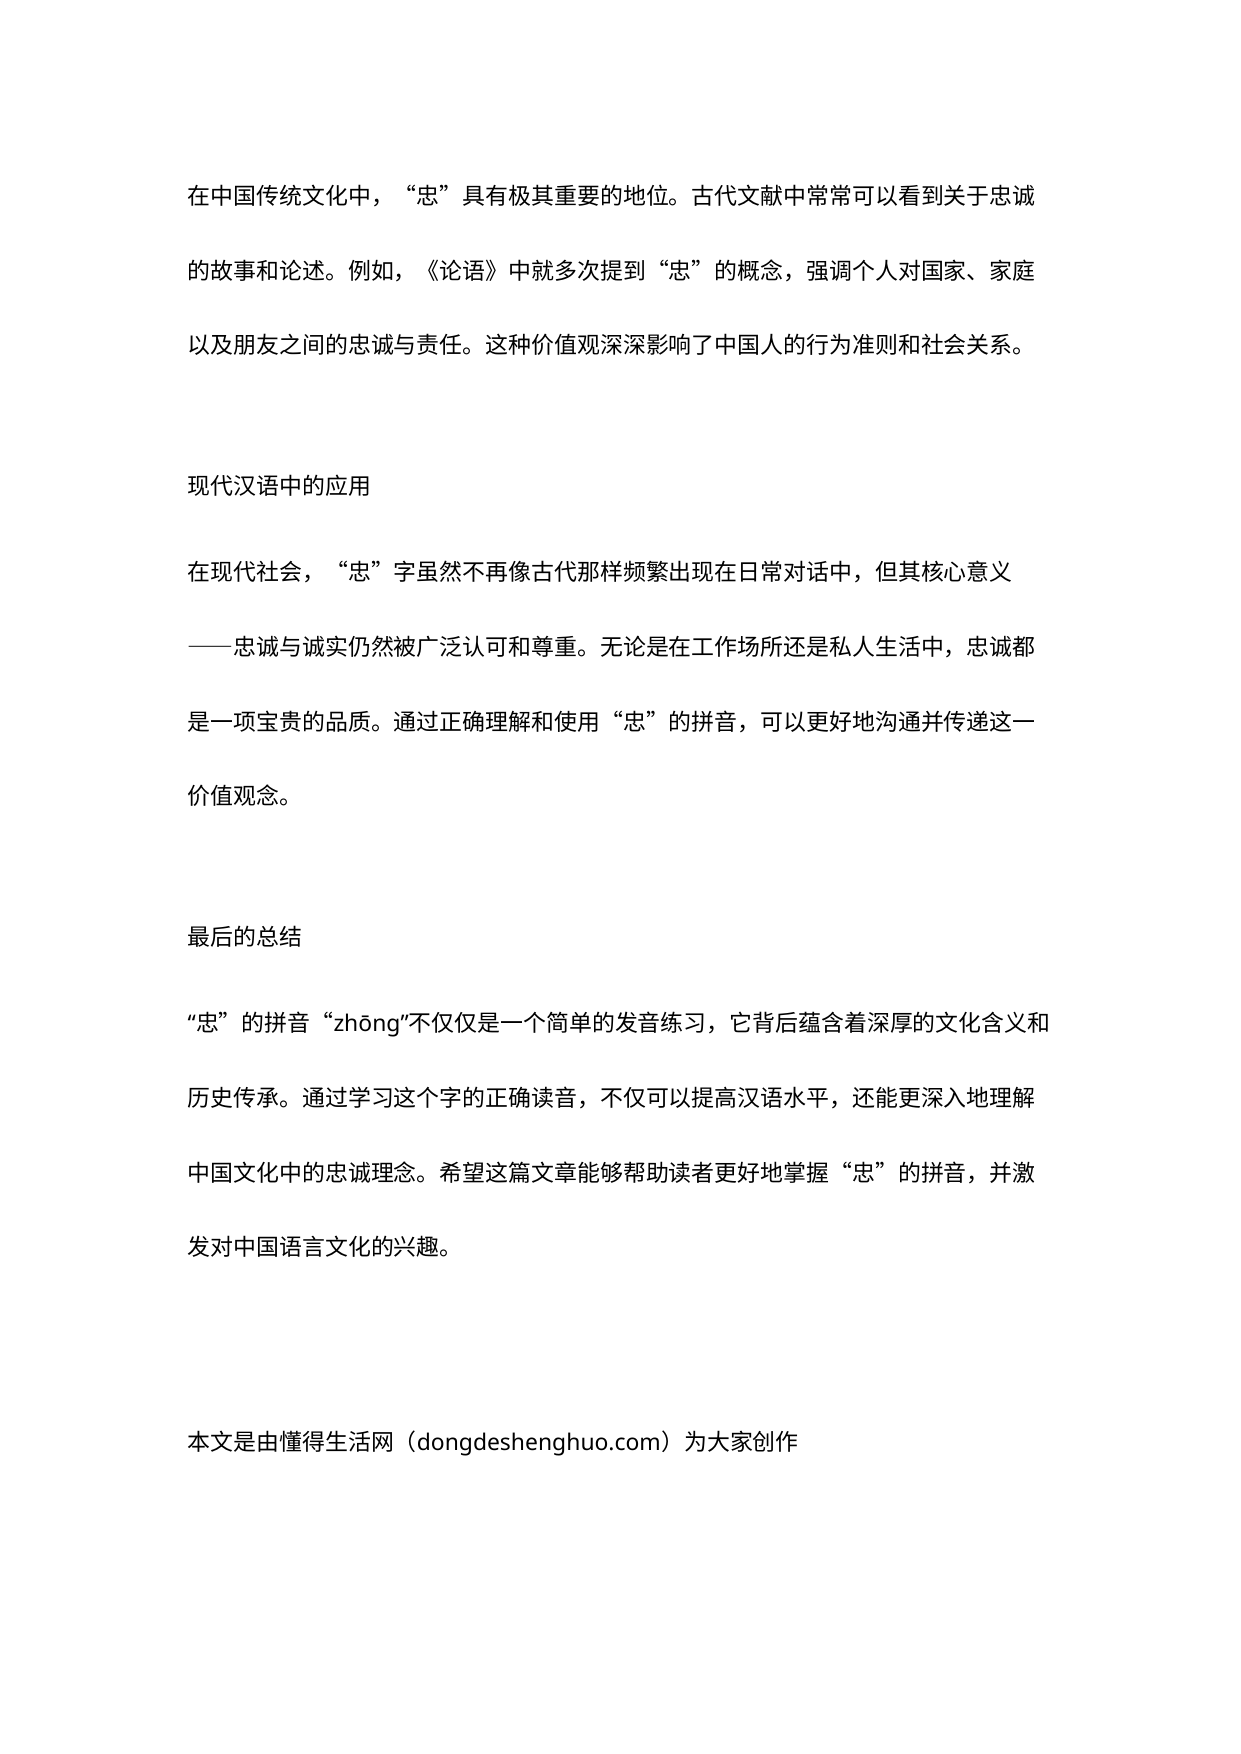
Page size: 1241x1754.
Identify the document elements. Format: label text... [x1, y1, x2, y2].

text “忠”的拼音“zhōng”不仅仅是一个简单的发音练习，它背后蕴含着深厚的文化含义和历史传承。通过学习这个字的正确读音，不仅可以提高汉语水平，还能更深入地理解中国文化中的忠诚理念。希望这篇文章能够帮助读者更好地掌握“忠”的拼音，并激发对中国语言文化的兴趣。 [187, 989, 1053, 1278]
text 本文是由懂得生活网（dongdeshenghuo.com）为大家创作 [187, 1408, 1053, 1473]
text 在现代社会，“忠”字虽然不再像古代那样频繁出现在日常对话中，但其核心意义——忠诚与诚实仍然被广泛认可和尊重。无论是在工作场所还是私人生活中，忠诚都是一项宝贵的品质。通过正确理解和使用“忠”的拼音，可以更好地沟通并传递这一价值观念。 [187, 538, 1053, 827]
text 在中国传统文化中，“忠”具有极其重要的地位。古代文献中常常可以看到关于忠诚的故事和论述。例如，《论语》中就多次提到“忠”的概念，强调个人对国家、家庭以及朋友之间的忠诚与责任。这种价值观深深影响了中国人的行为准则和社会关系。 [187, 162, 1053, 376]
text 最后的总结 [187, 903, 1053, 968]
text 现代汉语中的应用 [187, 452, 1053, 517]
